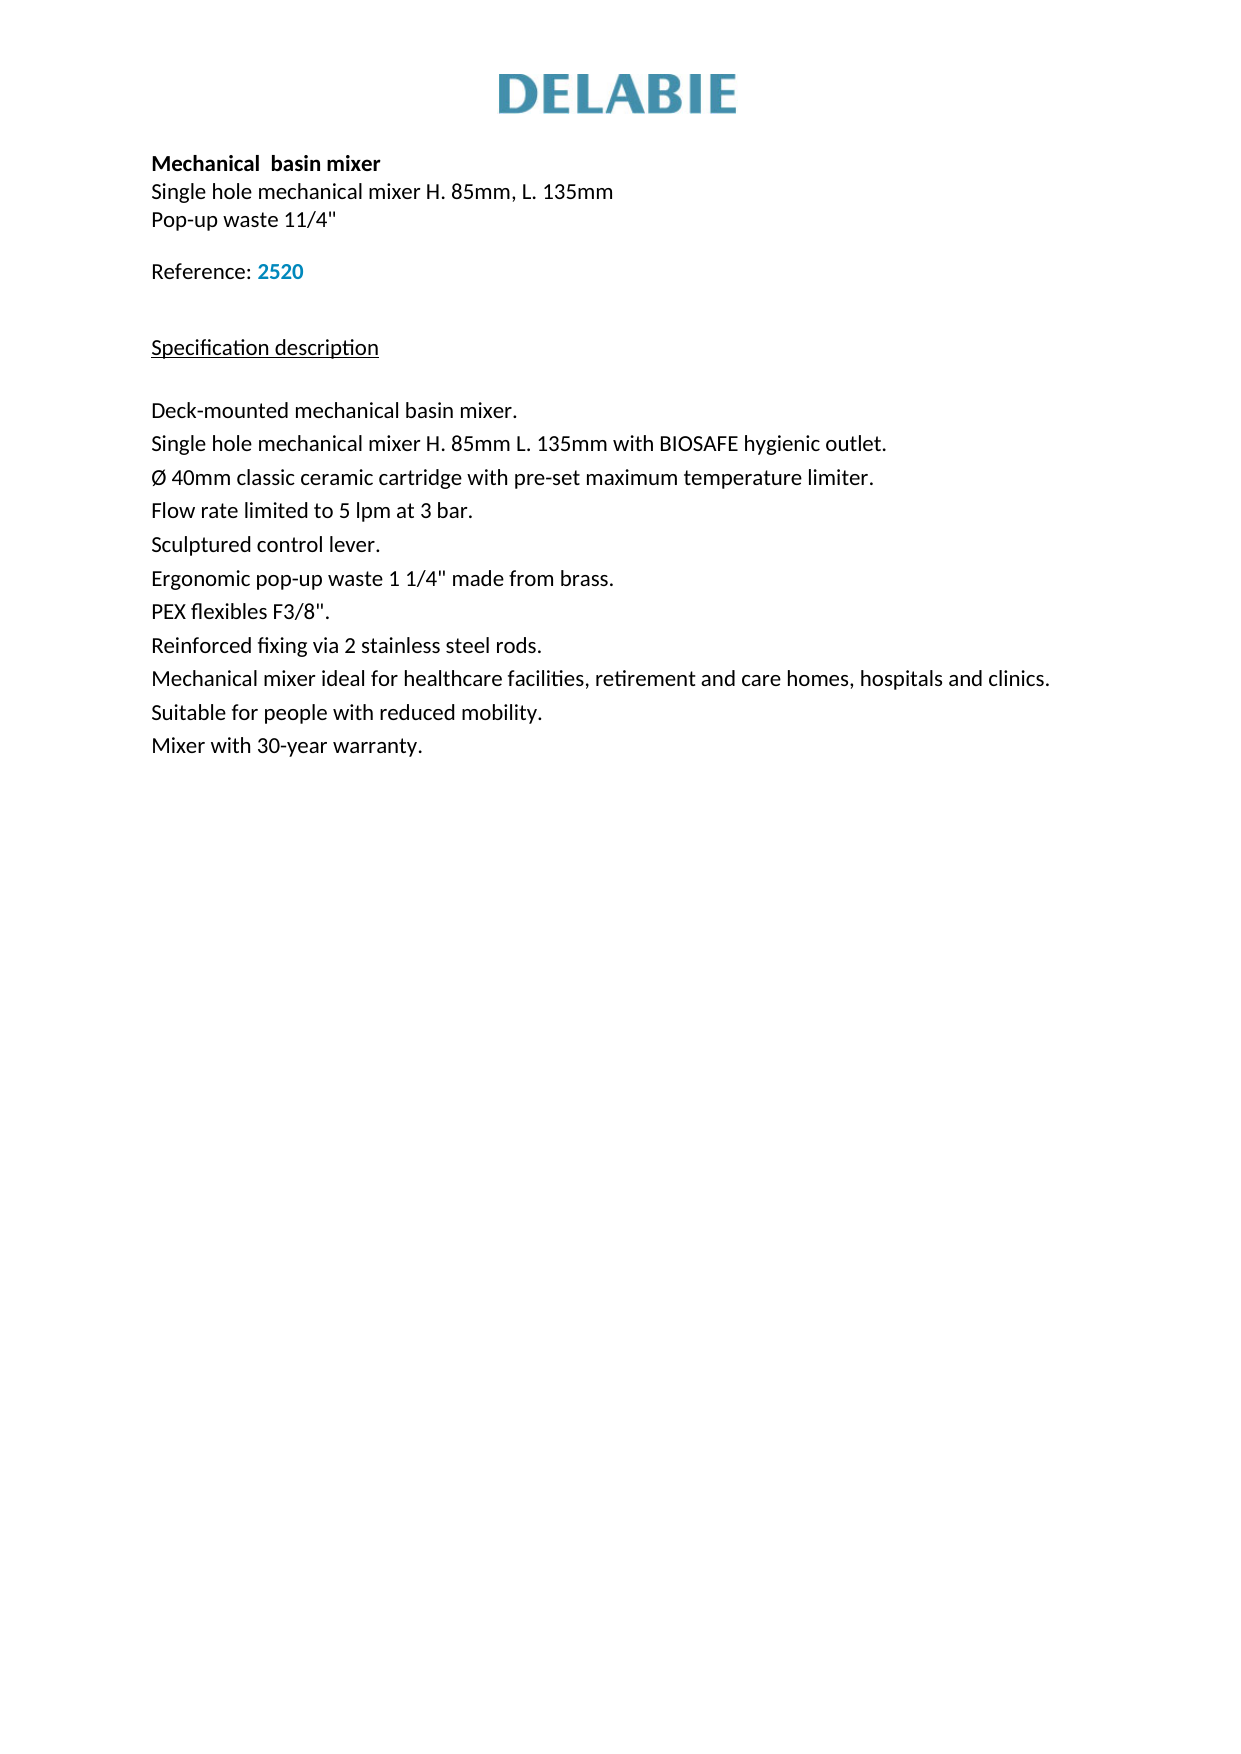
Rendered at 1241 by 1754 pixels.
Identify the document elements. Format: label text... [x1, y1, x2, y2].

text Suitable for people with reduced mobility. [151, 698, 1084, 726]
text Single hole mechanical mixer H. 85mm, L. 135mm [151, 177, 1084, 205]
text Specification description [151, 333, 1084, 361]
text Reinforced fixing via 2 stainless steel rods. [151, 631, 1084, 659]
picture [497, 74, 738, 114]
text Single hole mechanical mixer H. 85mm L. 135mm with BIOSAFE hygienic outlet. [151, 429, 1084, 458]
text Reference: 2520 [151, 257, 1084, 285]
text Ø 40mm classic ceramic cartridge with pre-set maximum temperature limiter. [151, 463, 1084, 491]
text Flow rate limited to 5 lpm at 3 bar. [151, 497, 1084, 525]
text Mechanical mixer ideal for healthcare facilities, retirement and care homes, hospitals and clinics. [151, 664, 1084, 692]
text Mechanical basin mixer [151, 149, 1084, 177]
text Deck-mounted mechanical basin mixer. [151, 396, 1084, 424]
text Ergonomic pop-up waste 1 1/4" made from brass. [151, 564, 1084, 592]
text Sculptured control lever. [151, 530, 1084, 558]
text Mixer with 30-year warranty. [151, 731, 1084, 759]
text PEX flexibles F3/8". [151, 597, 1084, 625]
text Pop-up waste 11/4" [151, 205, 1084, 233]
